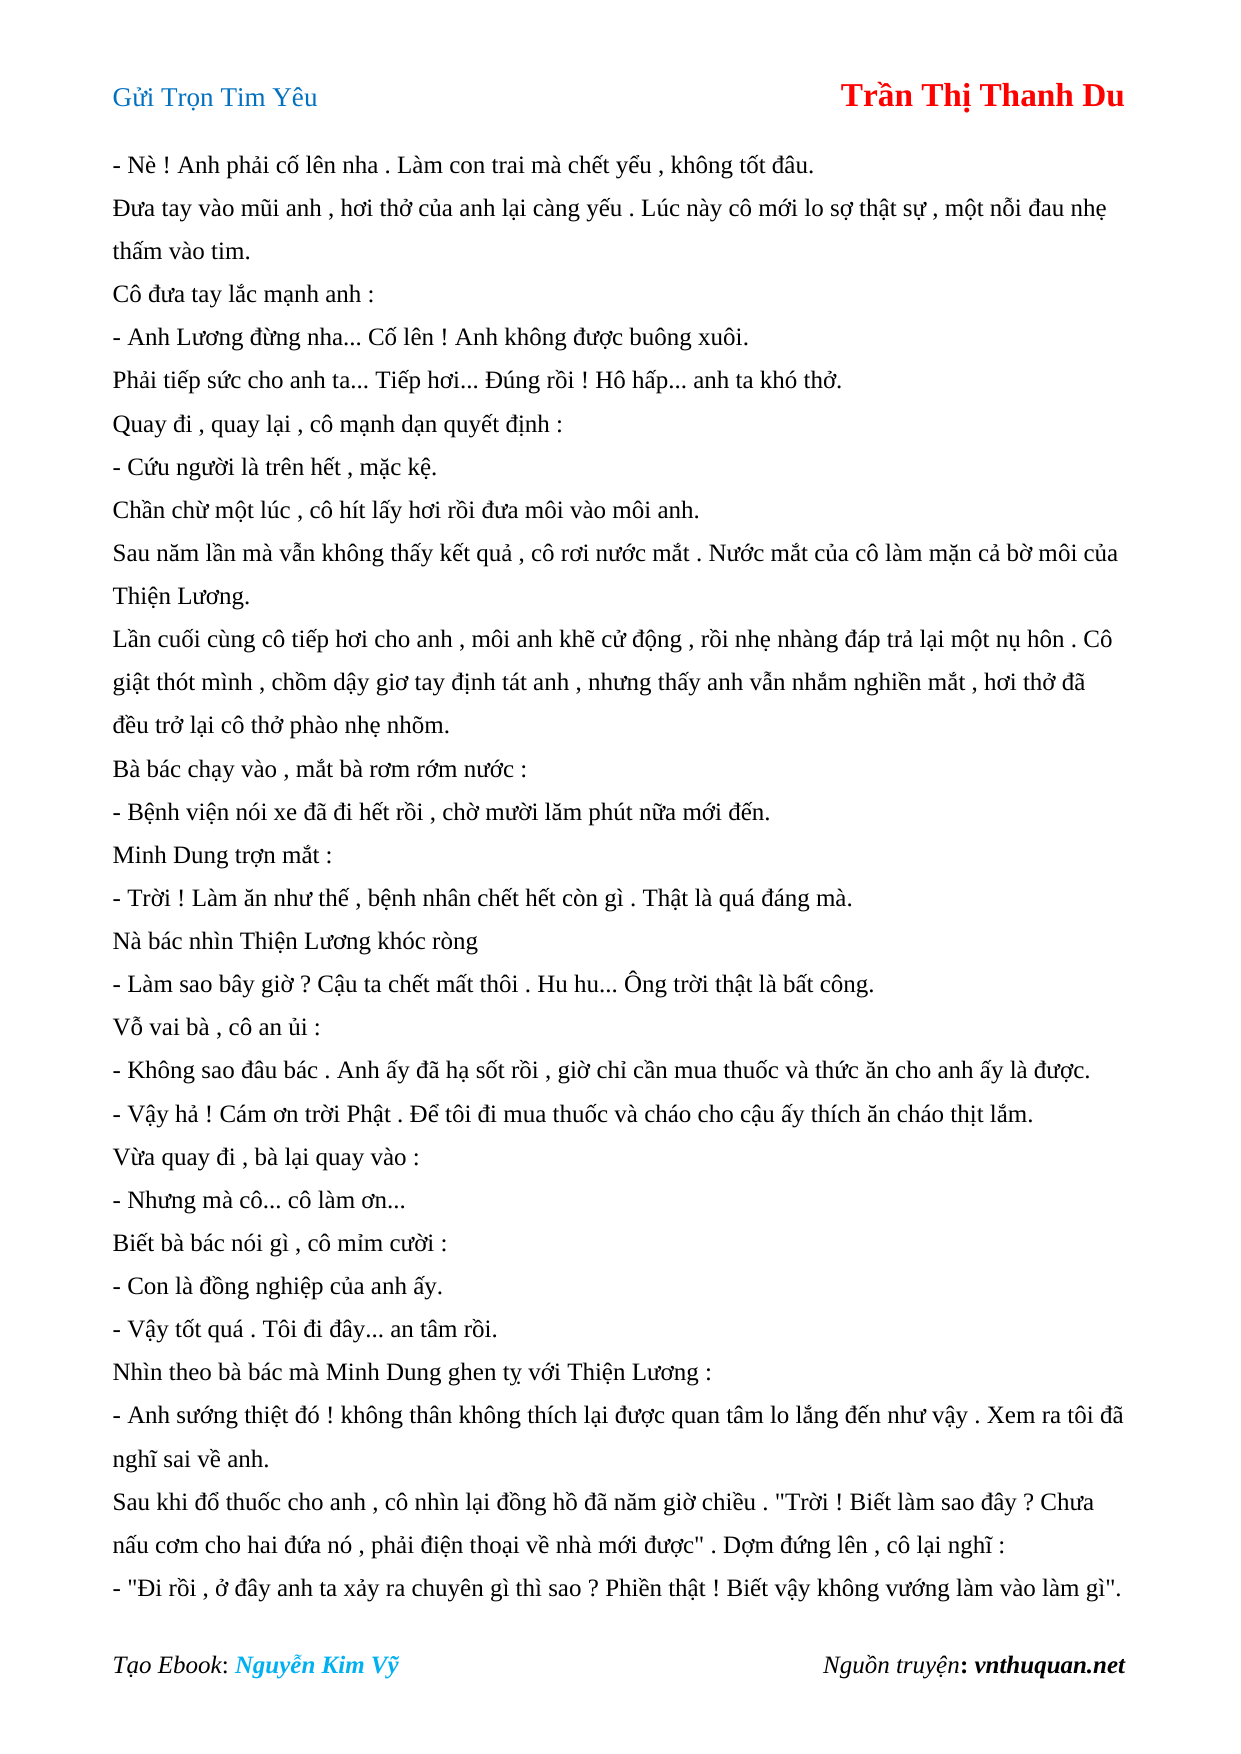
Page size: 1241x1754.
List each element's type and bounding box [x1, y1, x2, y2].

text [112, 150, 1128, 1602]
